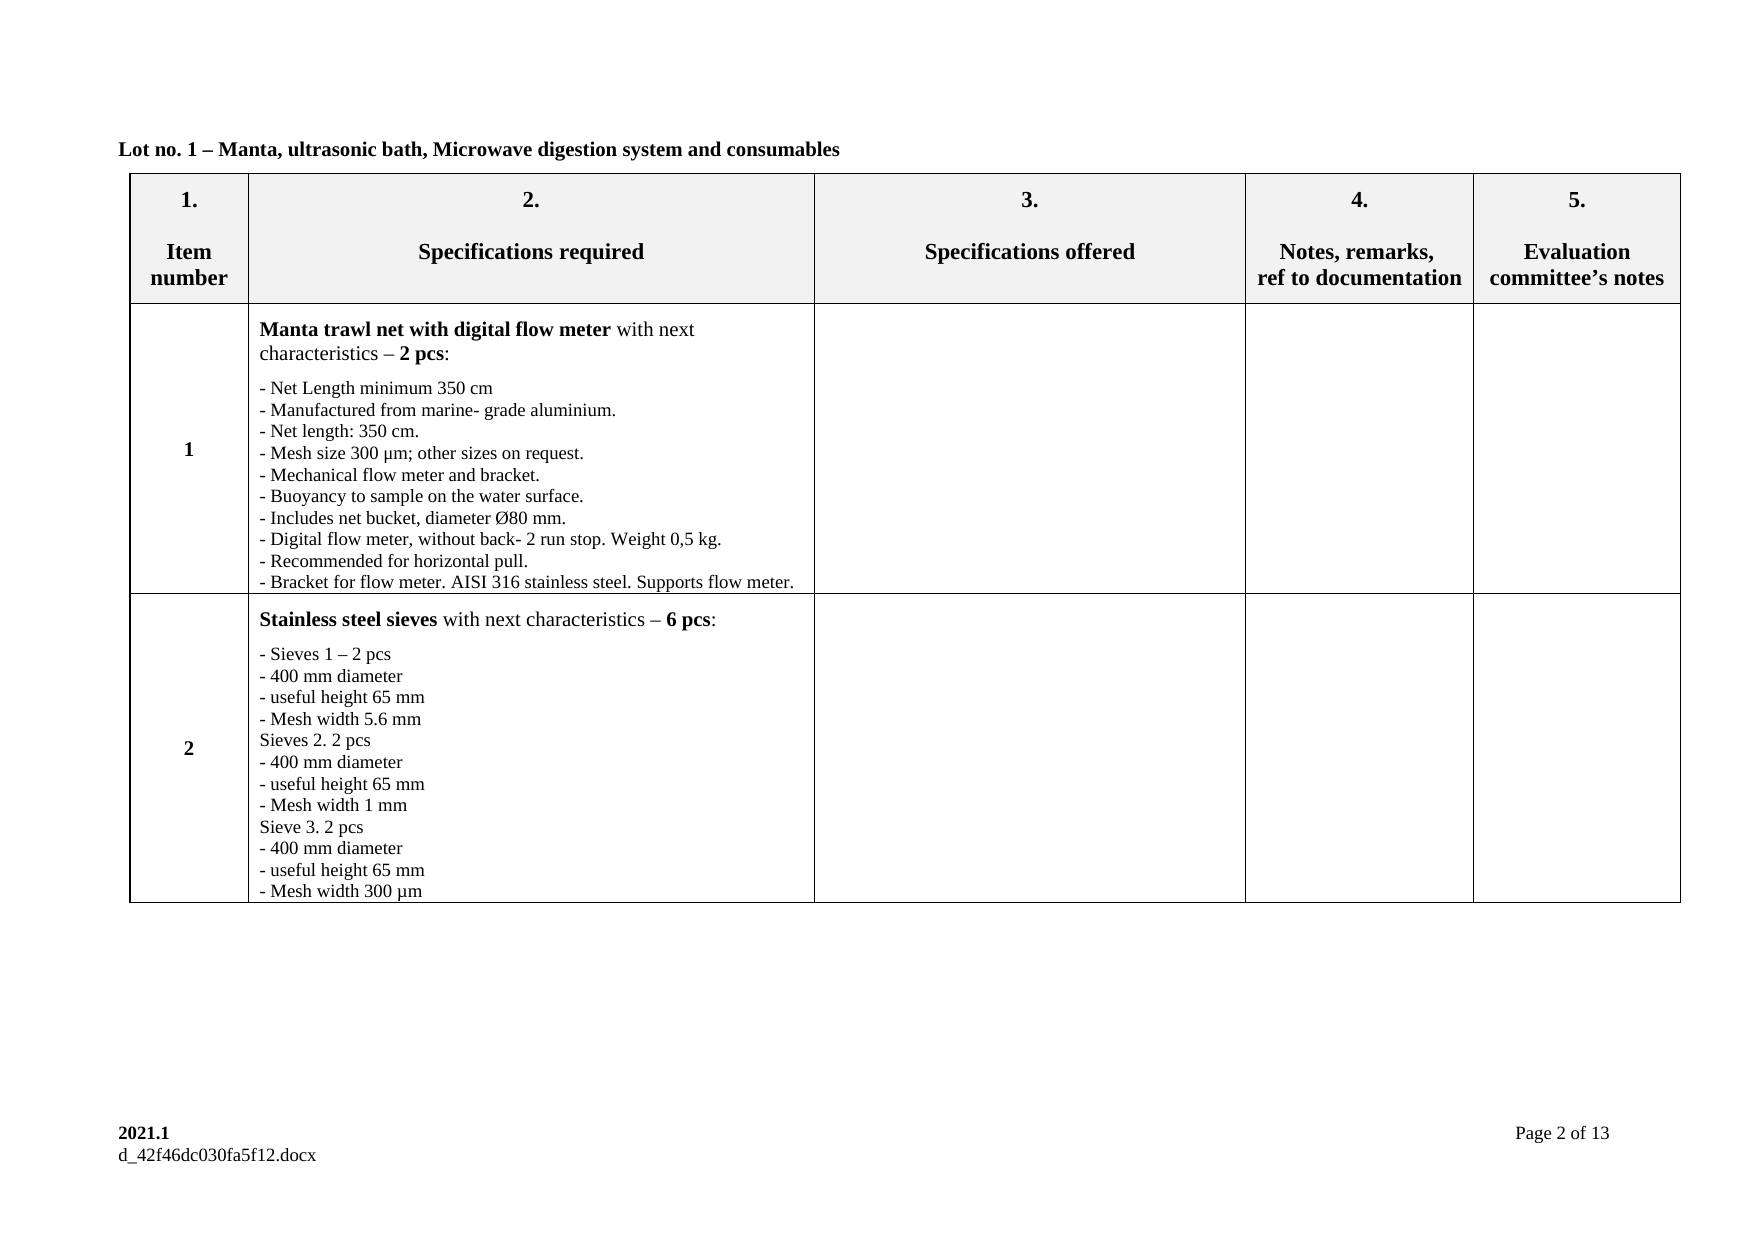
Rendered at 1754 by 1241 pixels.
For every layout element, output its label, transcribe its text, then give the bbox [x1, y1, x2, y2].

table_header 3. Specifications offered [815, 174, 1245, 303]
text Lot no. 1 – Manta, ultrasonic bath, Microwave digestion system and consumables [118, 136, 1636, 161]
table_cell [815, 594, 1245, 902]
table_cell [1246, 594, 1473, 902]
table_cell Stainless steel sieves with next characteristics – 6 pcs: - Sieves 1 – 2 pcs - 400 mm diameter - useful height 65 mm - Mesh width 5.6 mm Sieves 2. 2 pcs - 400 mm diameter - useful height 65 mm - Mesh width 1 mm Sieve 3. 2 pcs - 400 mm diameter - useful height 65 mm - Mesh width 300 µm [249, 594, 814, 902]
table_cell [1474, 594, 1680, 902]
table_header 2. Specifications required [249, 174, 814, 303]
table_header 1. Item number [131, 174, 248, 303]
table_cell [1474, 304, 1680, 593]
table_header 4. Notes, remarks, ref to documentation [1246, 174, 1473, 303]
table_header 5. Evaluation committee’s notes [1474, 174, 1680, 303]
table_cell [815, 304, 1245, 593]
table_cell Manta trawl net with digital flow meter with next characteristics – 2 pcs: - Net Length minimum 350 cm - Manufactured from marine- grade aluminium. - Net length: 350 cm. - Mesh size 300 μm; other sizes on request. - Mechanical flow meter and bracket. - Buoyancy to sample on the water surface. - Includes net bucket, diameter Ø80 mm. - Digital flow meter, without back- 2 run stop. Weight 0,5 kg. - Recommended for horizontal pull. - Bracket for flow meter. AISI 316 stainless steel. Supports flow meter. [249, 304, 814, 593]
table_cell 1 [131, 304, 248, 593]
table_cell 2 [131, 594, 248, 902]
table_cell [1246, 304, 1473, 593]
